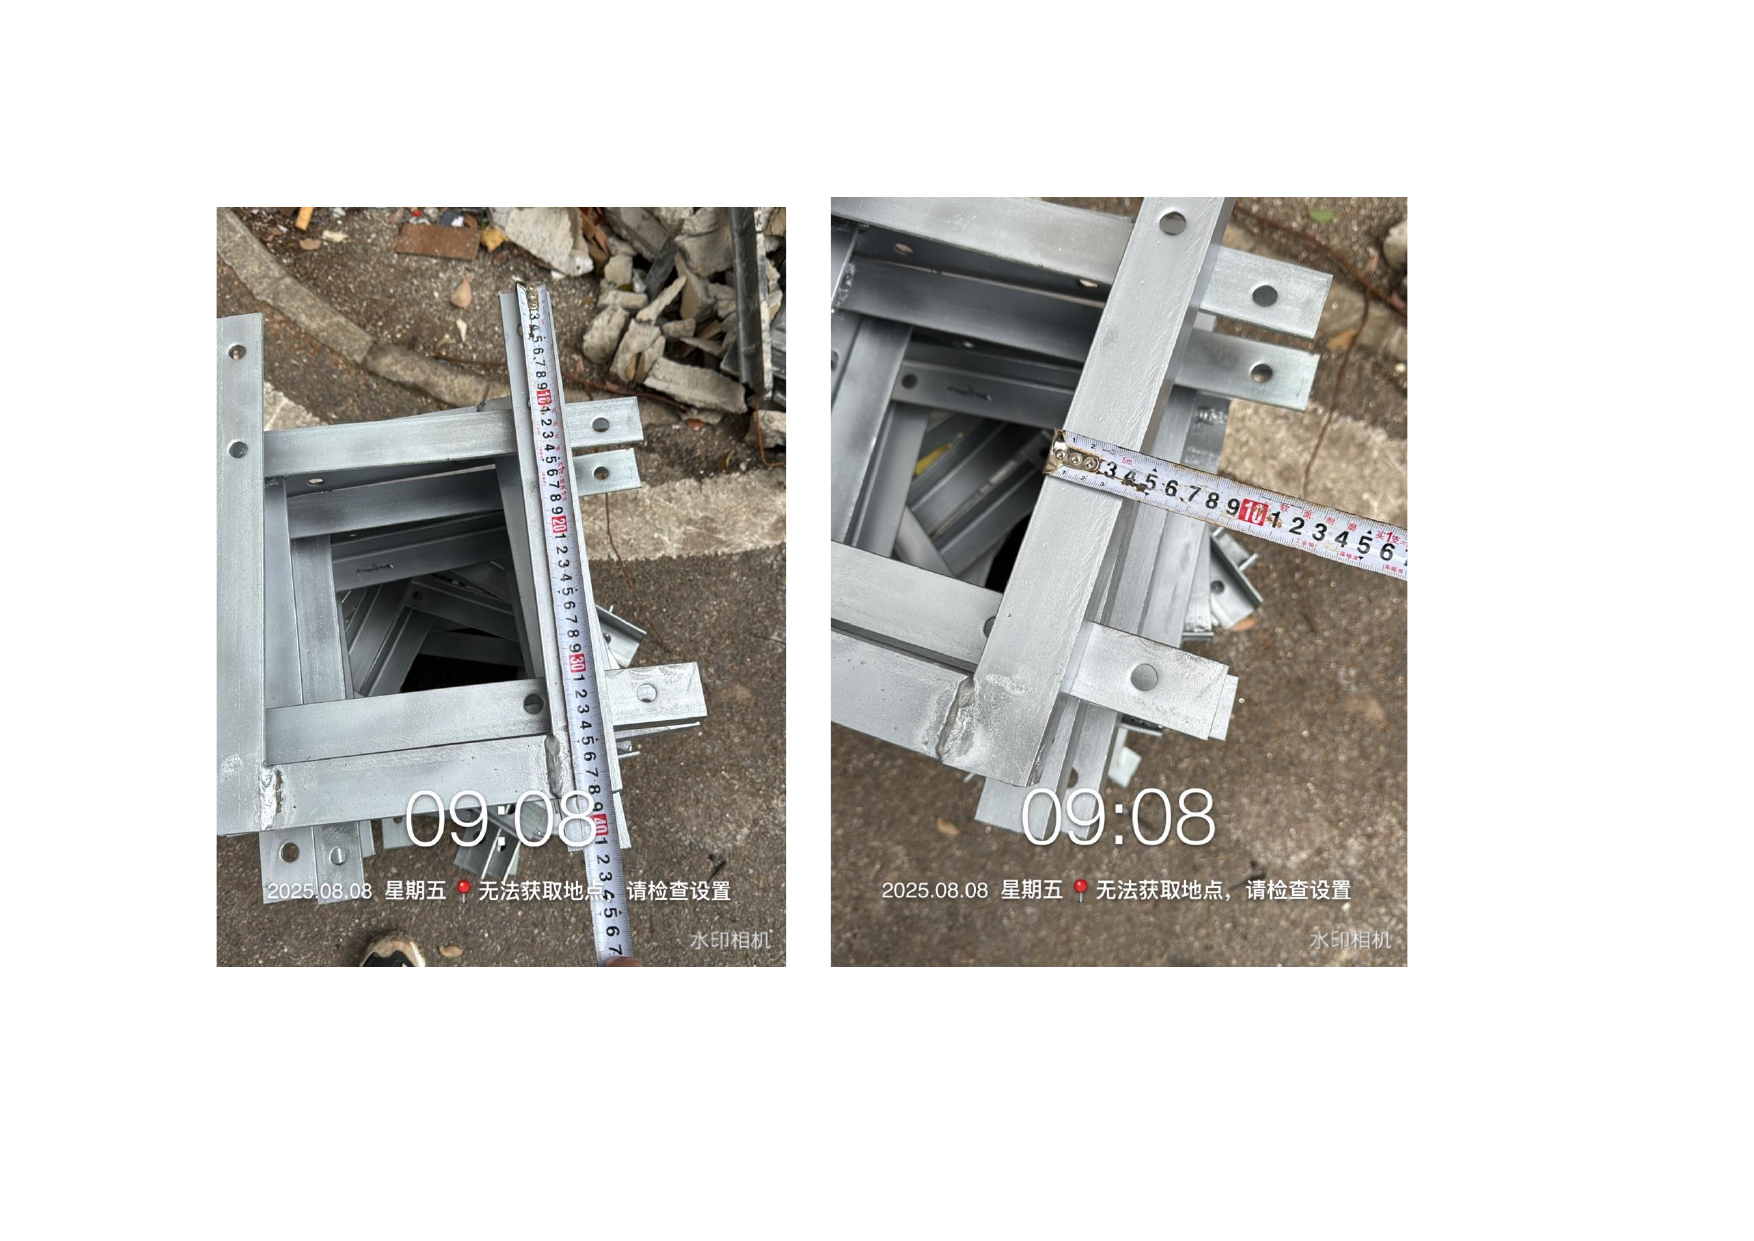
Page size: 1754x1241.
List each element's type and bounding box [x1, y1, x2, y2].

picture [830, 197, 1408, 967]
picture [216, 207, 787, 967]
